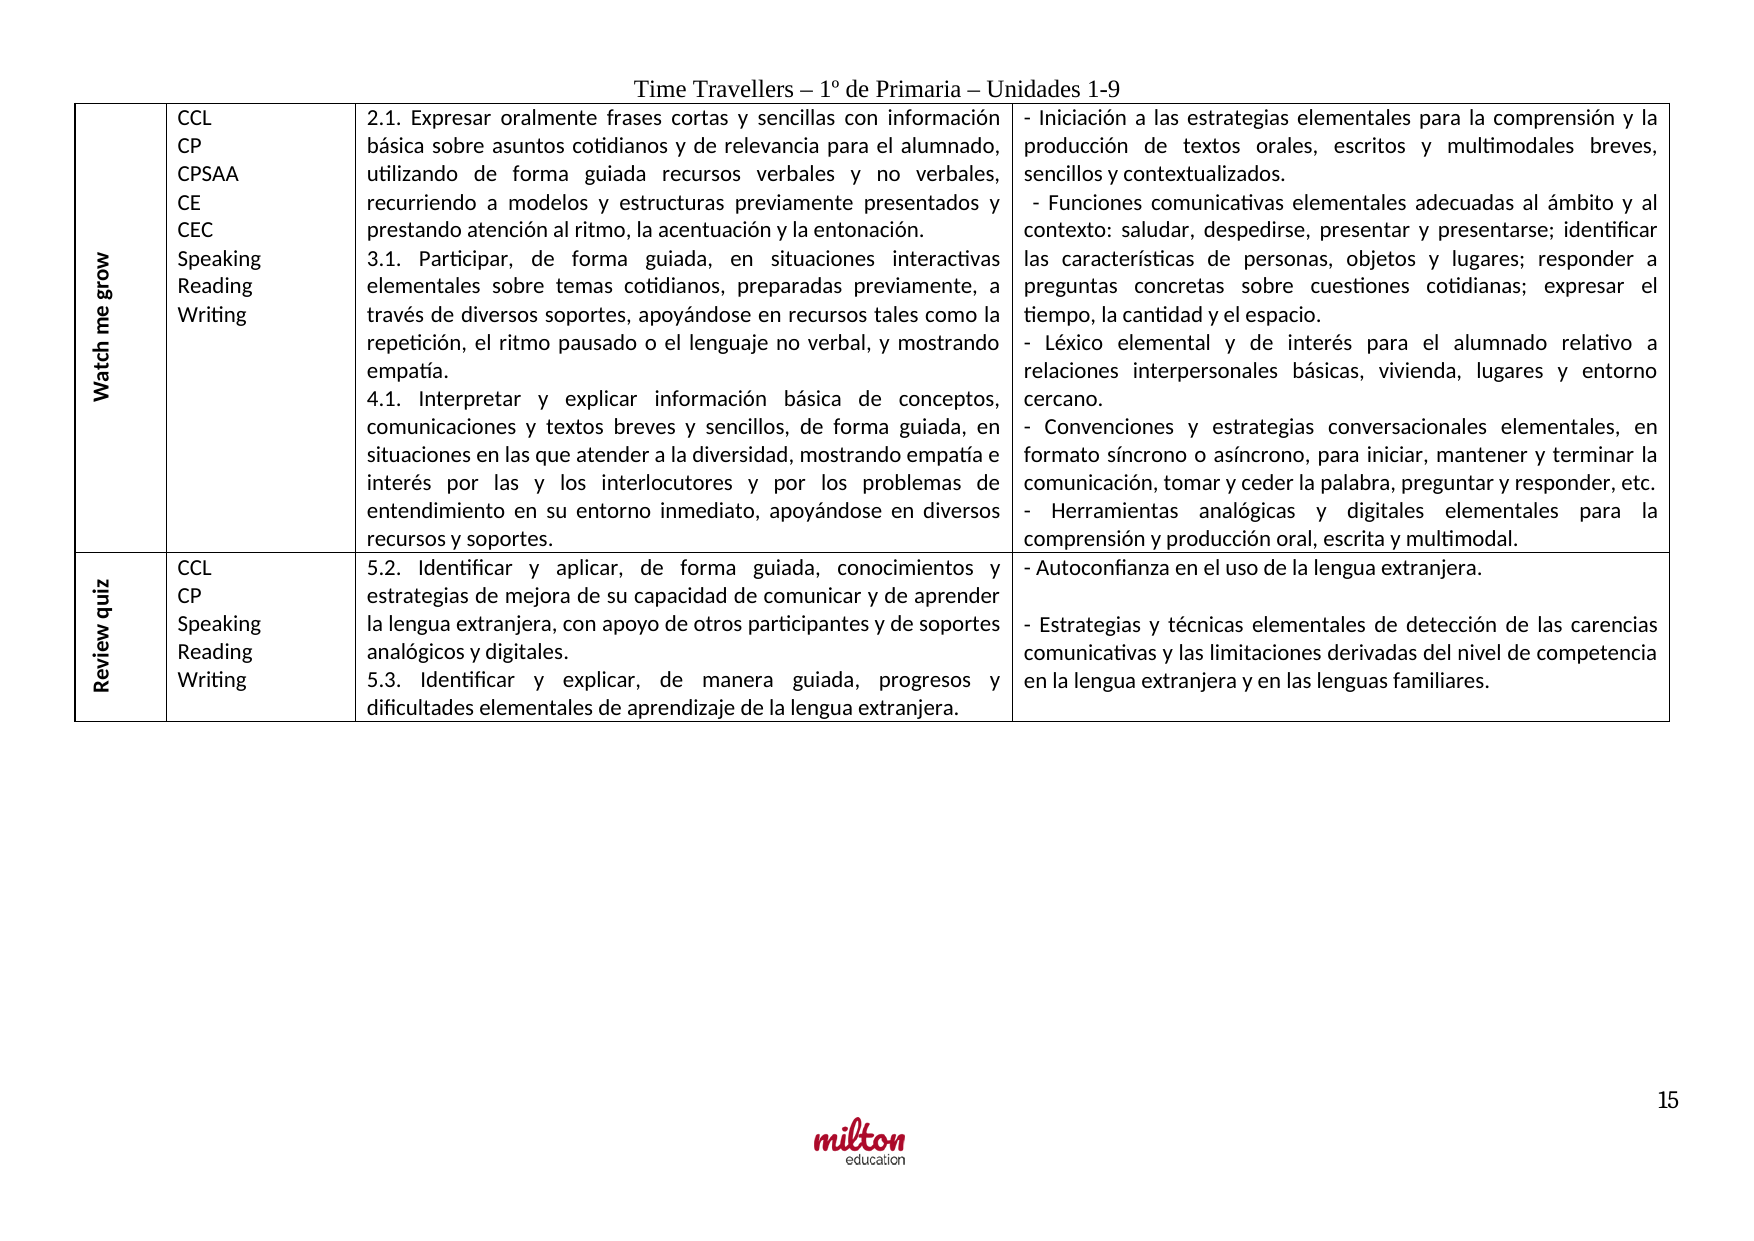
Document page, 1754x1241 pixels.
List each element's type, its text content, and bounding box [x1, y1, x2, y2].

table_cell - Autoconfianza en el uso de la lengua extranjera. - Estrategias y técnicas elementales de detección de las carencias comunicativas y las limitaciones derivadas del nivel de competencia en la lengua extranjera y en las lenguas familiares. [1013, 553, 1669, 721]
table_cell CCL CP Speaking Reading Writing [167, 553, 355, 721]
table_cell - Iniciación a las estrategias elementales para la comprensión y la producción de textos orales, escritos y multimodales breves, sencillos y contextualizados. - Funciones comunicativas elementales adecuadas al ámbito y al contexto: saludar, despedirse, presentar y presentarse; identificar las características de personas, objetos y lugares; responder a preguntas concretas sobre cuestiones cotidianas; expresar el tiempo, la cantidad y el espacio. - Léxico elemental y de interés para el alumnado relativo a relaciones interpersonales básicas, vivienda, lugares y entorno cercano. - Convenciones y estrategias conversacionales elementales, en formato síncrono o asíncrono, para iniciar, mantener y terminar la comunicación, tomar y ceder la palabra, preguntar y responder, etc. - Herramientas analógicas y digitales elementales para la comprensión y producción oral, escrita y multimodal. [1013, 104, 1669, 552]
table_cell 5.2. Identificar y aplicar, de forma guiada, conocimientos y estrategias de mejora de su capacidad de comunicar y de aprender la lengua extranjera, con apoyo de otros participantes y de soportes analógicos y digitales. 5.3. Identificar y explicar, de manera guiada, progresos y dificultades elementales de aprendizaje de la lengua extranjera. [356, 553, 1012, 721]
table_cell 2.1. Expresar oralmente frases cortas y sencillas con información básica sobre asuntos cotidianos y de relevancia para el alumnado, utilizando de forma guiada recursos verbales y no verbales, recurriendo a modelos y estructuras previamente presentados y prestando atención al ritmo, la acentuación y la entonación. 3.1. Participar, de forma guiada, en situaciones interactivas elementales sobre temas cotidianos, preparadas previamente, a través de diversos soportes, apoyándose en recursos tales como la repetición, el ritmo pausado o el lenguaje no verbal, y mostrando empatía. 4.1. Interpretar y explicar información básica de conceptos, comunicaciones y textos breves y sencillos, de forma guiada, en situaciones en las que atender a la diversidad, mostrando empatía e interés por las y los interlocutores y por los problemas de entendimiento en su entorno inmediato, apoyándose en diversos recursos y soportes. [356, 104, 1012, 552]
table_cell CCL CP CPSAA CE CEC Speaking Reading Writing [167, 104, 355, 552]
table_cell Review quiz [76, 553, 166, 721]
picture [806, 1114, 911, 1167]
table_cell Watch me grow [76, 104, 166, 552]
